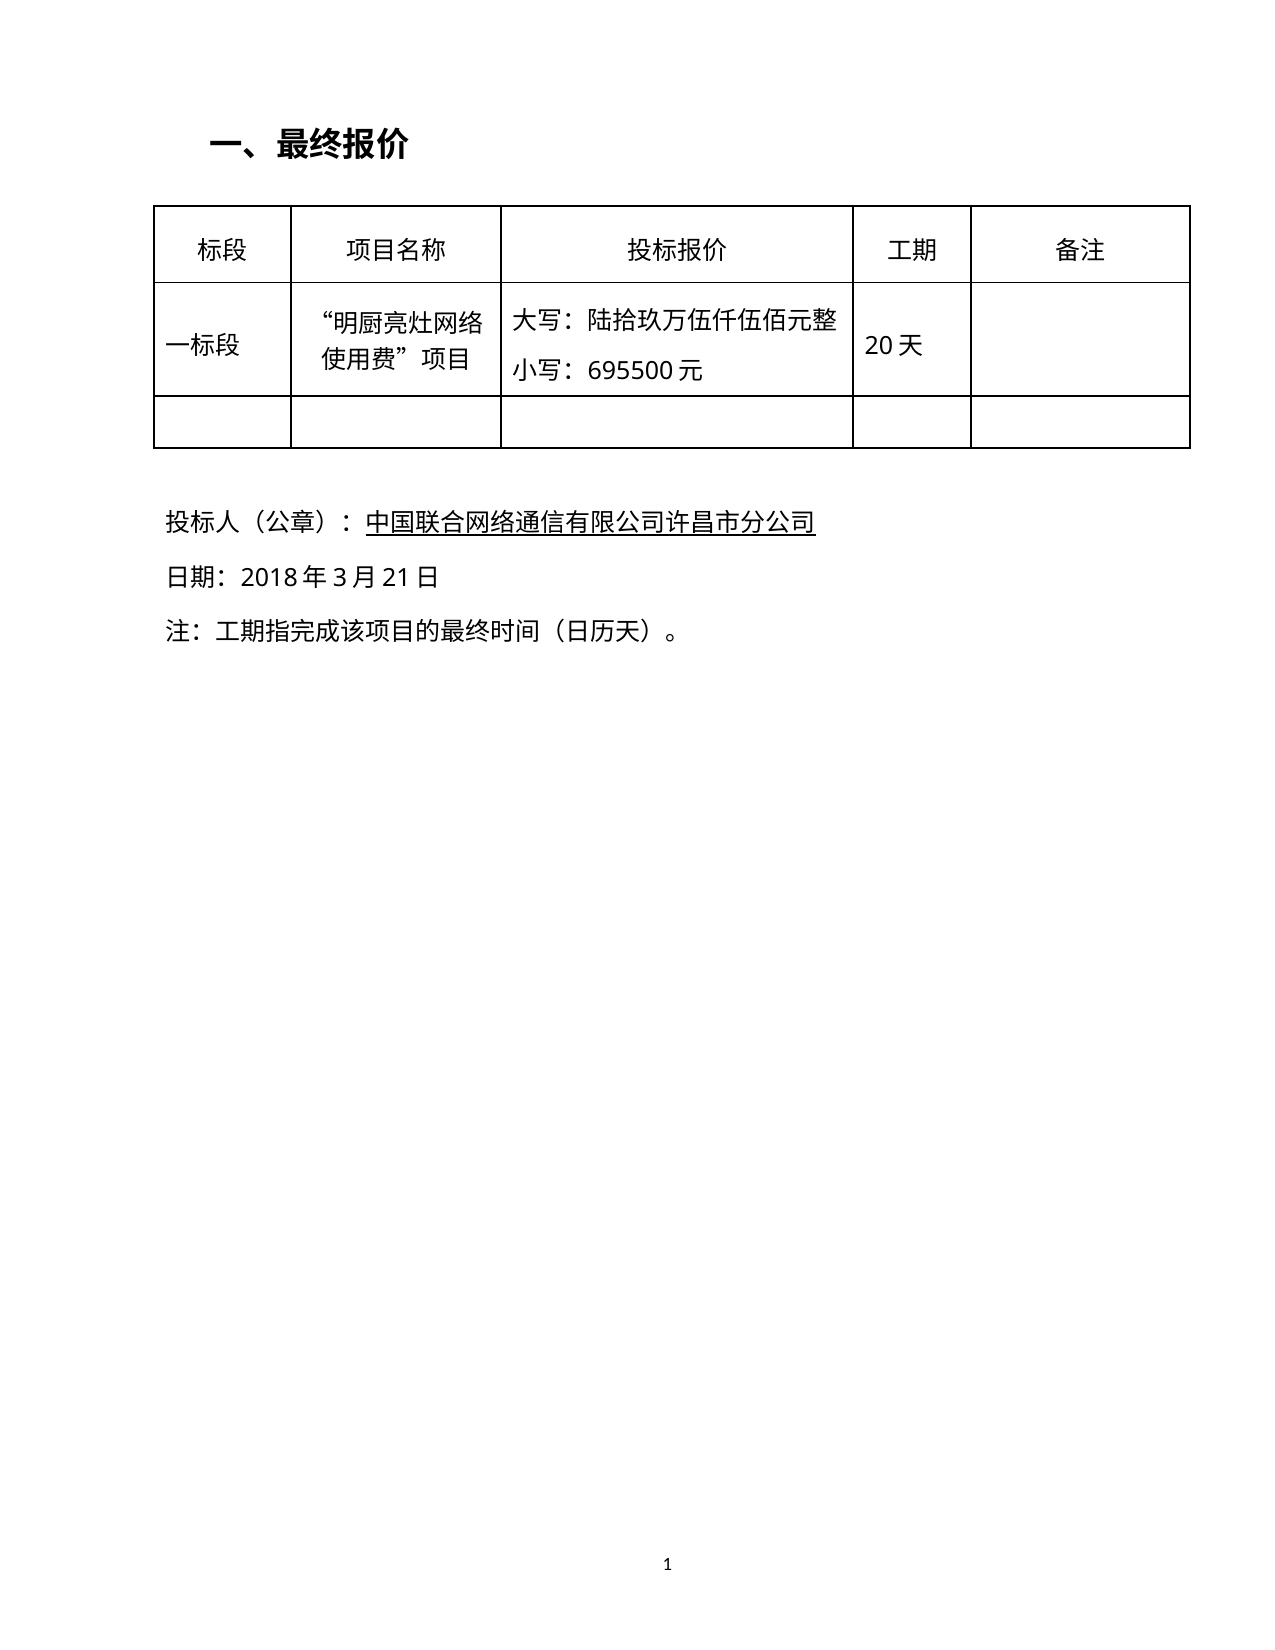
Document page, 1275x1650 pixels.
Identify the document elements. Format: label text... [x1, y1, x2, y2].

table_cell [854, 397, 970, 447]
table_cell 一标段 [155, 283, 290, 395]
table_cell [292, 397, 500, 447]
table_cell [972, 397, 1189, 447]
table_cell [972, 283, 1189, 395]
table_header 投标报价 [502, 207, 852, 282]
text 日期：2018年3月21日 [165, 557, 1169, 593]
table_cell 20天 [854, 283, 970, 395]
table_header 备注 [972, 207, 1189, 282]
subtitle 最终报价 [165, 118, 1169, 166]
table_header 工期 [854, 207, 970, 282]
table_header 标段 [155, 207, 290, 282]
text 投标人（公章）：中国联合网络通信有限公司许昌市分公司 [165, 503, 1169, 539]
table_cell 大写：陆拾玖万伍仟伍佰元整 小写：695500元 [502, 283, 852, 395]
text 注：工期指完成该项目的最终时间（日历天）。 [165, 612, 1169, 648]
table_cell [502, 397, 852, 447]
table_header 项目名称 [292, 207, 500, 282]
table_cell “明厨亮灶网络使用费”项目 [292, 283, 500, 395]
table_cell [155, 397, 290, 447]
